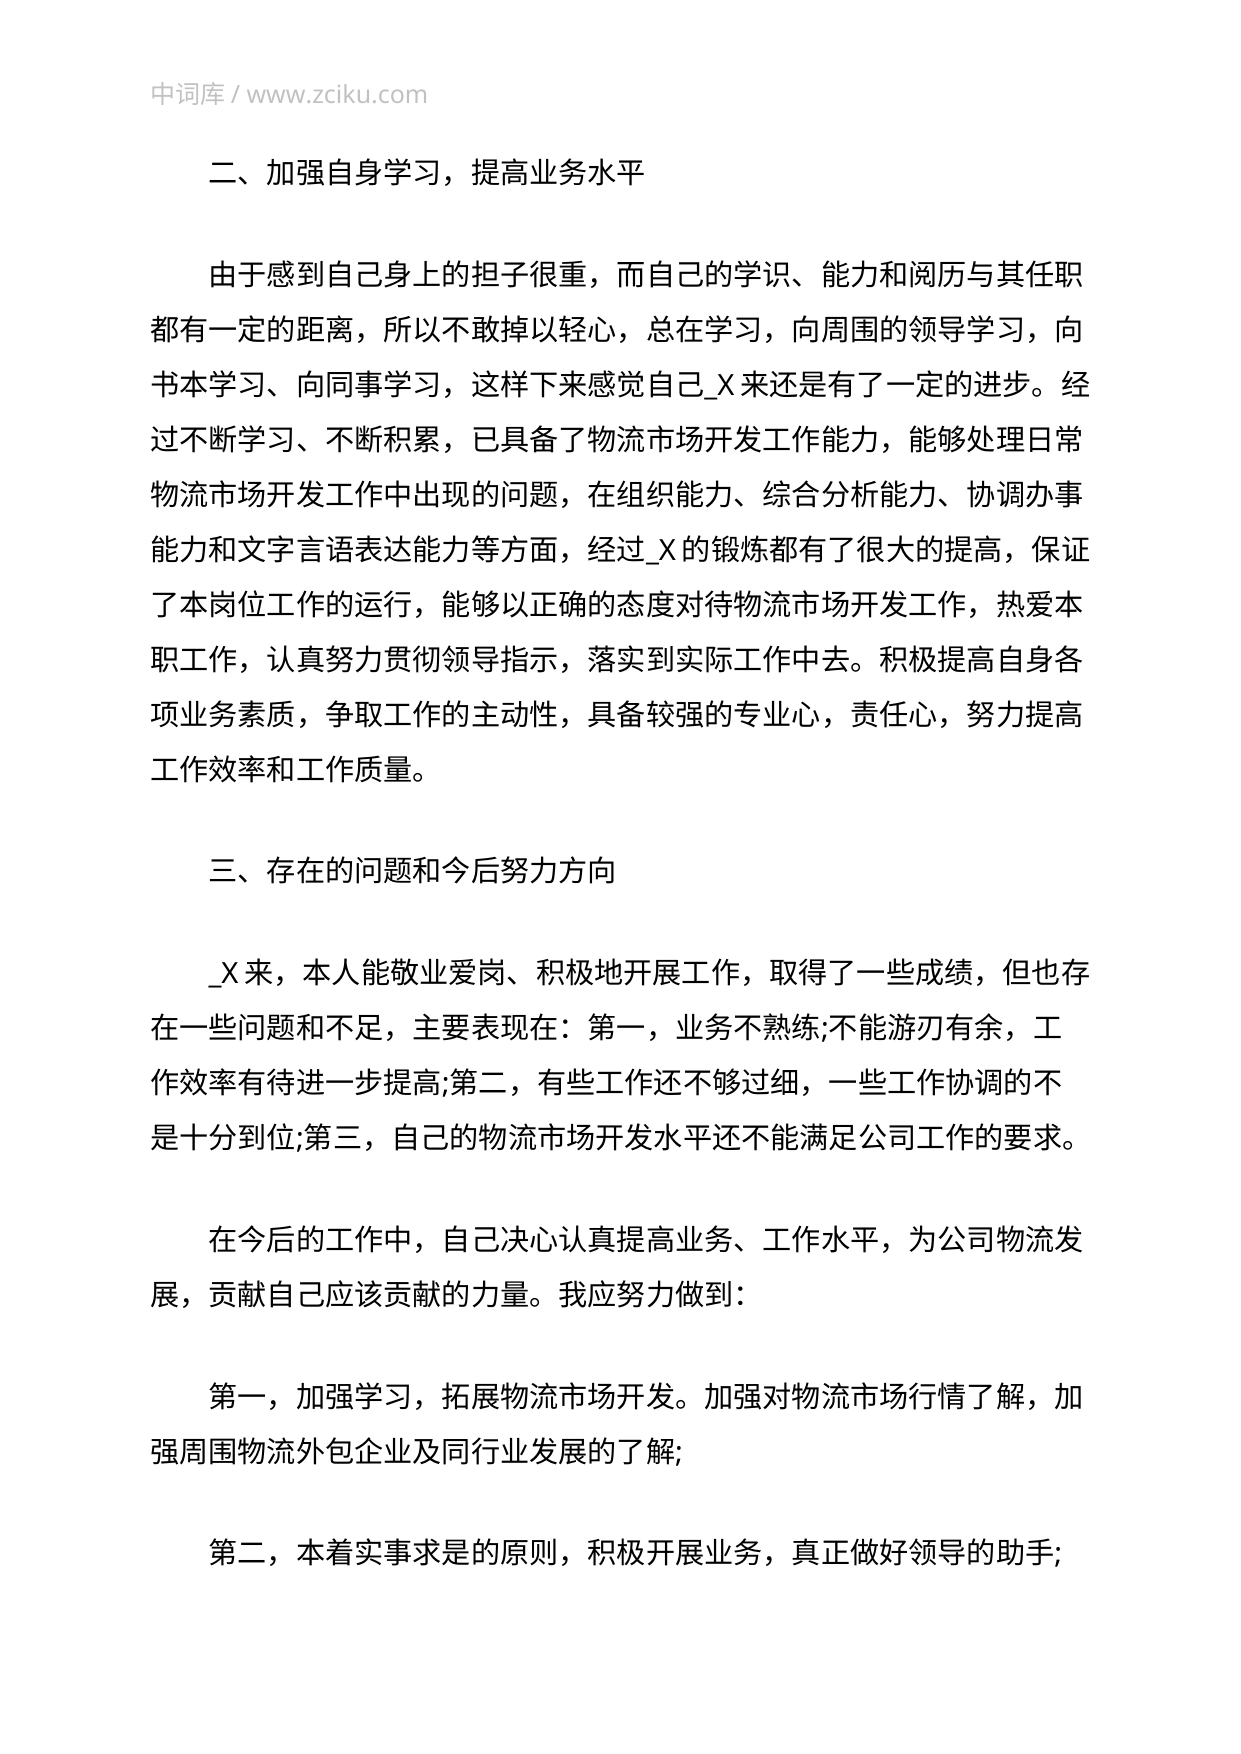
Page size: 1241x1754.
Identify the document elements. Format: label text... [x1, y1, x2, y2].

text _X来，本人能敬业爱岗、积极地开展工作，取得了一些成绩，但也存在一些问题和不足，主要表现在：第一，业务不熟练;不能游刃有余，工作效率有待进一步提高;第二，有些工作还不够过细，一些工作协调的不是十分到位;第三，自己的物流市场开发水平还不能满足公司工作的要求。 [150, 949, 1090, 1157]
text 第二，本着实事求是的原则，积极开展业务，真正做好领导的助手; [150, 1530, 1090, 1572]
text 第一，加强学习，拓展物流市场开发。加强对物流市场行情了解，加强周围物流外包企业及同行业发展的了解; [150, 1373, 1090, 1471]
text 三、存在的问题和今后努力方向 [150, 848, 1090, 890]
text 在今后的工作中，自己决心认真提高业务、工作水平，为公司物流发展，贡献自己应该贡献的力量。我应努力做到： [150, 1217, 1090, 1314]
text 二、加强自身学习，提高业务水平 [150, 150, 1090, 192]
text 由于感到自己身上的担子很重，而自己的学识、能力和阅历与其任职都有一定的距离，所以不敢掉以轻心，总在学习，向周围的领导学习，向书本学习、向同事学习，这样下来感觉自己_X来还是有了一定的进步。经过不断学习、不断积累，已具备了物流市场开发工作能力，能够处理日常物流市场开发工作中出现的问题，在组织能力、综合分析能力、协调办事能力和文字言语表达能力等方面，经过_X的锻炼都有了很大的提高，保证了本岗位工作的运行，能够以正确的态度对待物流市场开发工作，热爱本职工作，认真努力贯彻领导指示，落实到实际工作中去。积极提高自身各项业务素质，争取工作的主动性，具备较强的专业心，责任心，努力提高工作效率和工作质量。 [150, 252, 1090, 788]
